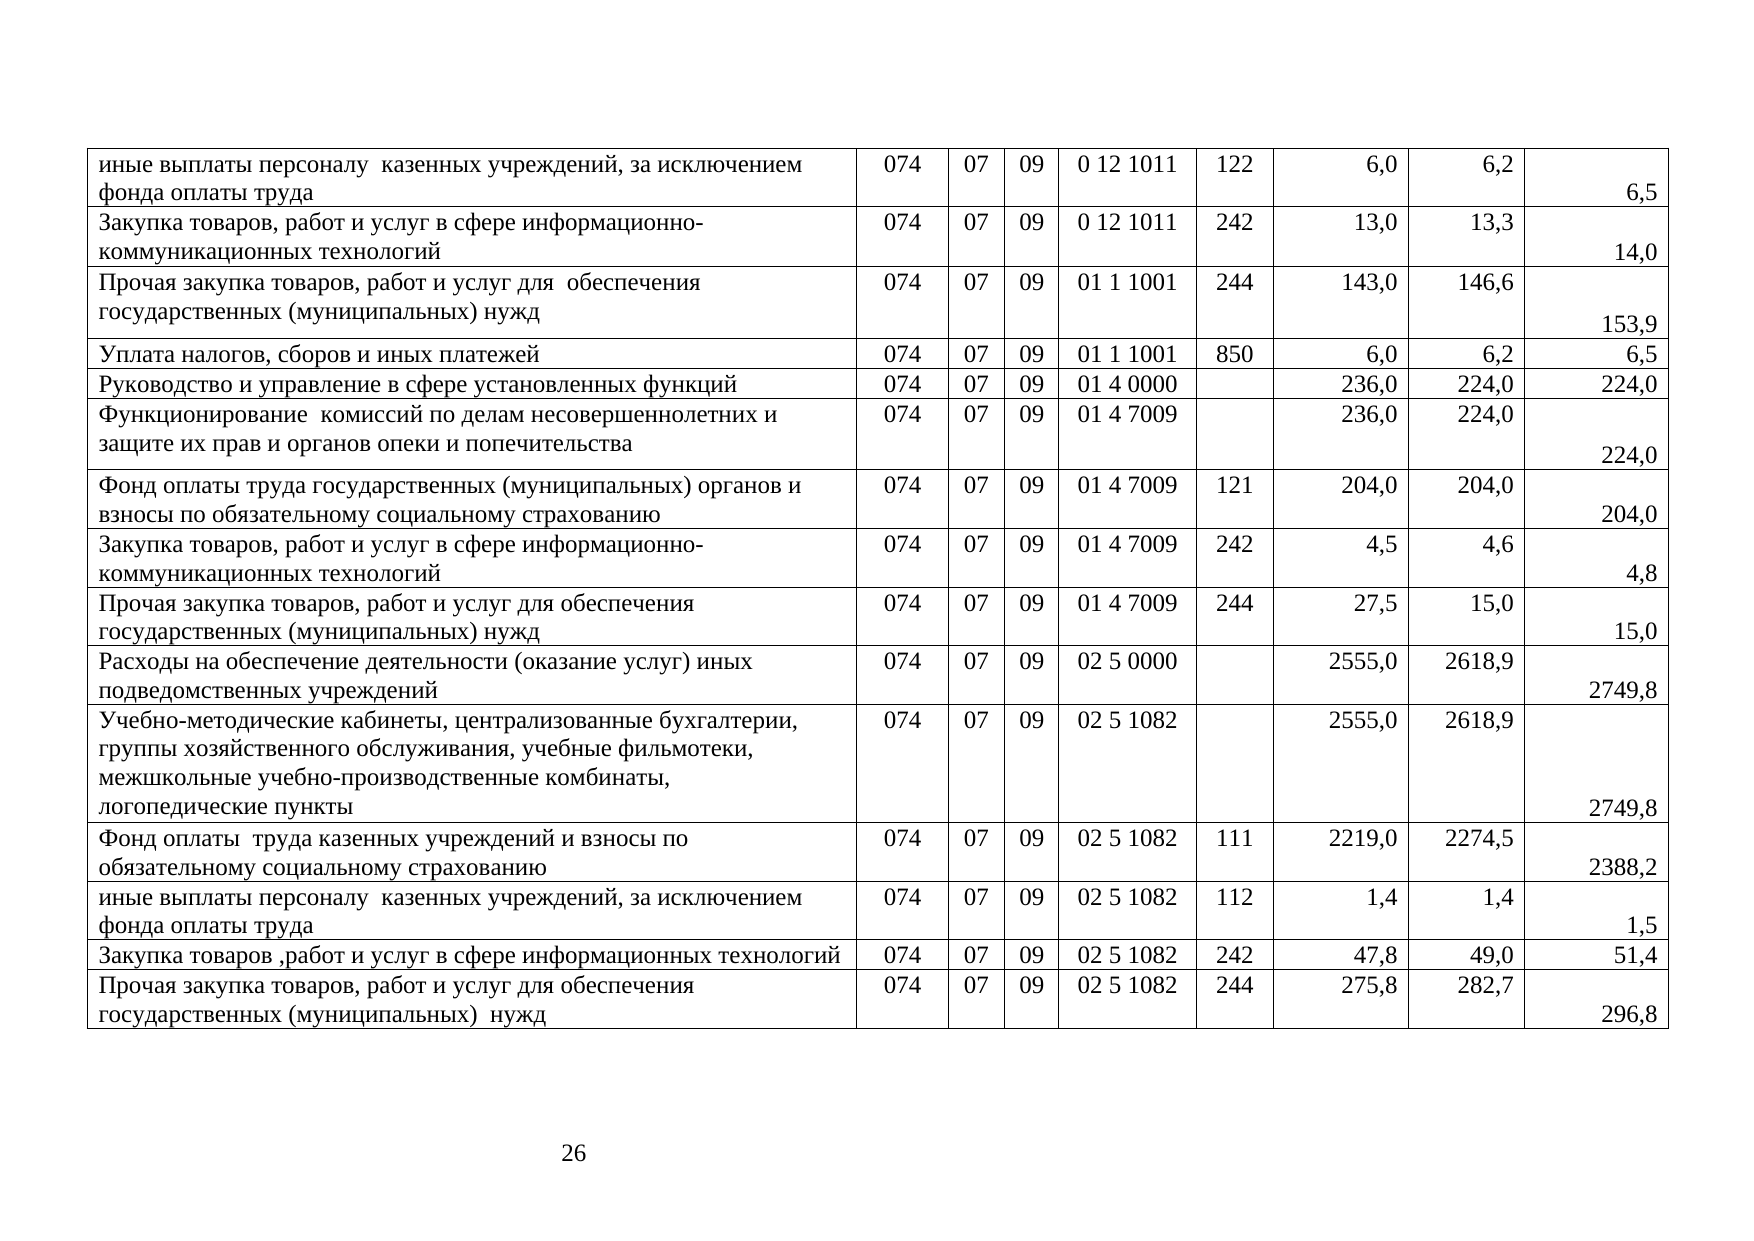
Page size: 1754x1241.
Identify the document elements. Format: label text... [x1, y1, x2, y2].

table_cell 07 [949, 470, 1004, 528]
table_cell 07 [949, 882, 1004, 939]
table_cell 122 [1197, 149, 1273, 206]
table_cell 074 [857, 207, 948, 266]
table_cell 01 4 7009 [1059, 399, 1196, 469]
table_cell Прочая закупка товаров, работ и услуг для обеспечения государственных (муниципальных) нужд [88, 970, 856, 1028]
table_cell 09 [1005, 882, 1058, 939]
table_cell 296,8 [1525, 970, 1668, 1028]
table_cell 2219,0 [1274, 823, 1408, 881]
table_cell 236,0 [1274, 369, 1408, 398]
table_cell 2749,8 [1525, 705, 1668, 822]
table_cell 15,0 [1409, 588, 1524, 645]
table_cell 204,0 [1409, 470, 1524, 528]
table_cell 01 4 7009 [1059, 588, 1196, 645]
table_cell 6,0 [1274, 339, 1408, 368]
table_cell Расходы на обеспечение деятельности (оказание услуг) иных подведомственных учреждений [88, 646, 856, 704]
table_cell 47,8 [1274, 940, 1408, 969]
table_cell 204,0 [1525, 470, 1668, 528]
table_cell 242 [1197, 207, 1273, 266]
table_cell 153,9 [1525, 267, 1668, 338]
table_cell Закупка товаров, работ и услуг в сфере информационно-коммуникационных технологий [88, 529, 856, 587]
table_cell 01 1 1001 [1059, 267, 1196, 338]
table_cell 074 [857, 399, 948, 469]
table_cell 09 [1005, 149, 1058, 206]
table_cell 09 [1005, 207, 1058, 266]
table_cell Уплата налогов, сборов и иных платежей [88, 339, 856, 368]
table_cell Функционирование комиссий по делам несовершеннолетних и защите их прав и органов опеки и попечительства [88, 399, 856, 469]
table_cell 074 [857, 970, 948, 1028]
table_cell 07 [949, 940, 1004, 969]
table_cell иные выплаты персоналу казенных учреждений, за исключением фонда оплаты труда [88, 882, 856, 939]
table_cell 074 [857, 588, 948, 645]
table_cell 07 [949, 588, 1004, 645]
table_cell 2555,0 [1274, 705, 1408, 822]
table_cell 09 [1005, 267, 1058, 338]
table_cell 09 [1005, 823, 1058, 881]
table_cell Фонд оплаты труда казенных учреждений и взносы по обязательному социальному страхованию [88, 823, 856, 881]
table_cell 4,5 [1274, 529, 1408, 587]
table_cell 27,5 [1274, 588, 1408, 645]
table_cell [1197, 646, 1273, 704]
table_cell 850 [1197, 339, 1273, 368]
table_cell 07 [949, 149, 1004, 206]
table_cell 09 [1005, 646, 1058, 704]
table_cell 224,0 [1525, 369, 1668, 398]
table_cell 1,4 [1274, 882, 1408, 939]
table_cell [1197, 705, 1273, 822]
table_cell 244 [1197, 588, 1273, 645]
table_cell 6,2 [1409, 339, 1524, 368]
table_cell 236,0 [1274, 399, 1408, 469]
table_cell 4,8 [1525, 529, 1668, 587]
table_cell 143,0 [1274, 267, 1408, 338]
table_cell 09 [1005, 470, 1058, 528]
table_cell 244 [1197, 970, 1273, 1028]
table_cell 51,4 [1525, 940, 1668, 969]
table_cell 1,4 [1409, 882, 1524, 939]
table_cell иные выплаты персоналу казенных учреждений, за исключением фонда оплаты труда [88, 149, 856, 206]
table_cell 09 [1005, 705, 1058, 822]
table_cell 01 4 7009 [1059, 470, 1196, 528]
table_cell 15,0 [1525, 588, 1668, 645]
table_cell 09 [1005, 588, 1058, 645]
table_cell 4,6 [1409, 529, 1524, 587]
table_cell 275,8 [1274, 970, 1408, 1028]
table_cell 2618,9 [1409, 646, 1524, 704]
table_cell 02 5 1082 [1059, 823, 1196, 881]
table_cell 112 [1197, 882, 1273, 939]
table_cell 204,0 [1274, 470, 1408, 528]
table_cell 282,7 [1409, 970, 1524, 1028]
table_cell 01 4 0000 [1059, 369, 1196, 398]
table_cell 074 [857, 940, 948, 969]
table_cell 13,3 [1409, 207, 1524, 266]
table_cell 074 [857, 882, 948, 939]
table_cell 2388,2 [1525, 823, 1668, 881]
table_cell 224,0 [1525, 399, 1668, 469]
table_cell 07 [949, 267, 1004, 338]
table_cell 02 5 1082 [1059, 705, 1196, 822]
table_cell [1197, 369, 1273, 398]
table_cell 02 5 1082 [1059, 970, 1196, 1028]
table_cell 07 [949, 970, 1004, 1028]
table_cell 0 12 1011 [1059, 149, 1196, 206]
table_cell 074 [857, 339, 948, 368]
table_cell 1,5 [1525, 882, 1668, 939]
table_cell 074 [857, 369, 948, 398]
table_cell 09 [1005, 369, 1058, 398]
table_cell Руководство и управление в сфере установленных функций [88, 369, 856, 398]
table_cell 6,2 [1409, 149, 1524, 206]
table_cell 02 5 1082 [1059, 940, 1196, 969]
table_cell 09 [1005, 940, 1058, 969]
table_cell 6,5 [1525, 339, 1668, 368]
table_cell 0 12 1011 [1059, 207, 1196, 266]
table_cell 242 [1197, 529, 1273, 587]
table_cell 02 5 0000 [1059, 646, 1196, 704]
table_cell 07 [949, 646, 1004, 704]
table_cell 6,5 [1525, 149, 1668, 206]
table_cell 07 [949, 823, 1004, 881]
table_cell Фонд оплаты труда государственных (муниципальных) органов и взносы по обязательному социальному страхованию [88, 470, 856, 528]
table_cell 01 4 7009 [1059, 529, 1196, 587]
table_cell 13,0 [1274, 207, 1408, 266]
table_cell 07 [949, 207, 1004, 266]
table_cell 01 1 1001 [1059, 339, 1196, 368]
table_cell 242 [1197, 940, 1273, 969]
table_cell Прочая закупка товаров, работ и услуг для обеспечения государственных (муниципальных) нужд [88, 267, 856, 338]
table_cell 074 [857, 149, 948, 206]
table_cell [1197, 399, 1273, 469]
table_cell 07 [949, 529, 1004, 587]
table_cell Закупка товаров, работ и услуг в сфере информационно-коммуникационных технологий [88, 207, 856, 266]
table_cell 09 [1005, 399, 1058, 469]
table_cell Прочая закупка товаров, работ и услуг для обеспечения государственных (муниципальных) нужд [88, 588, 856, 645]
table_cell 09 [1005, 339, 1058, 368]
table_cell 074 [857, 646, 948, 704]
table_cell 6,0 [1274, 149, 1408, 206]
table_cell 02 5 1082 [1059, 882, 1196, 939]
table_cell 224,0 [1409, 399, 1524, 469]
table_cell 111 [1197, 823, 1273, 881]
table_cell 074 [857, 529, 948, 587]
table_cell 224,0 [1409, 369, 1524, 398]
table_cell 074 [857, 823, 948, 881]
table_cell 49,0 [1409, 940, 1524, 969]
table_cell 074 [857, 267, 948, 338]
table_cell Учебно-методические кабинеты, централизованные бухгалтерии, группы хозяйственного обслуживания, учебные фильмотеки, межшкольные учебно-производственные комбинаты, логопедические пункты [88, 705, 856, 822]
table_cell 09 [1005, 529, 1058, 587]
table_cell 074 [857, 470, 948, 528]
table_cell 14,0 [1525, 207, 1668, 266]
table_cell 2749,8 [1525, 646, 1668, 704]
table_cell 2555,0 [1274, 646, 1408, 704]
table_cell 244 [1197, 267, 1273, 338]
table_cell 074 [857, 705, 948, 822]
table_cell 07 [949, 339, 1004, 368]
table_cell 2618,9 [1409, 705, 1524, 822]
table_cell Закупка товаров ,работ и услуг в сфере информационных технологий [88, 940, 856, 969]
table_cell 2274,5 [1409, 823, 1524, 881]
table_cell 07 [949, 369, 1004, 398]
table_cell 07 [949, 399, 1004, 469]
table_cell 121 [1197, 470, 1273, 528]
table_cell 09 [1005, 970, 1058, 1028]
table_cell 07 [949, 705, 1004, 822]
table_cell 146,6 [1409, 267, 1524, 338]
